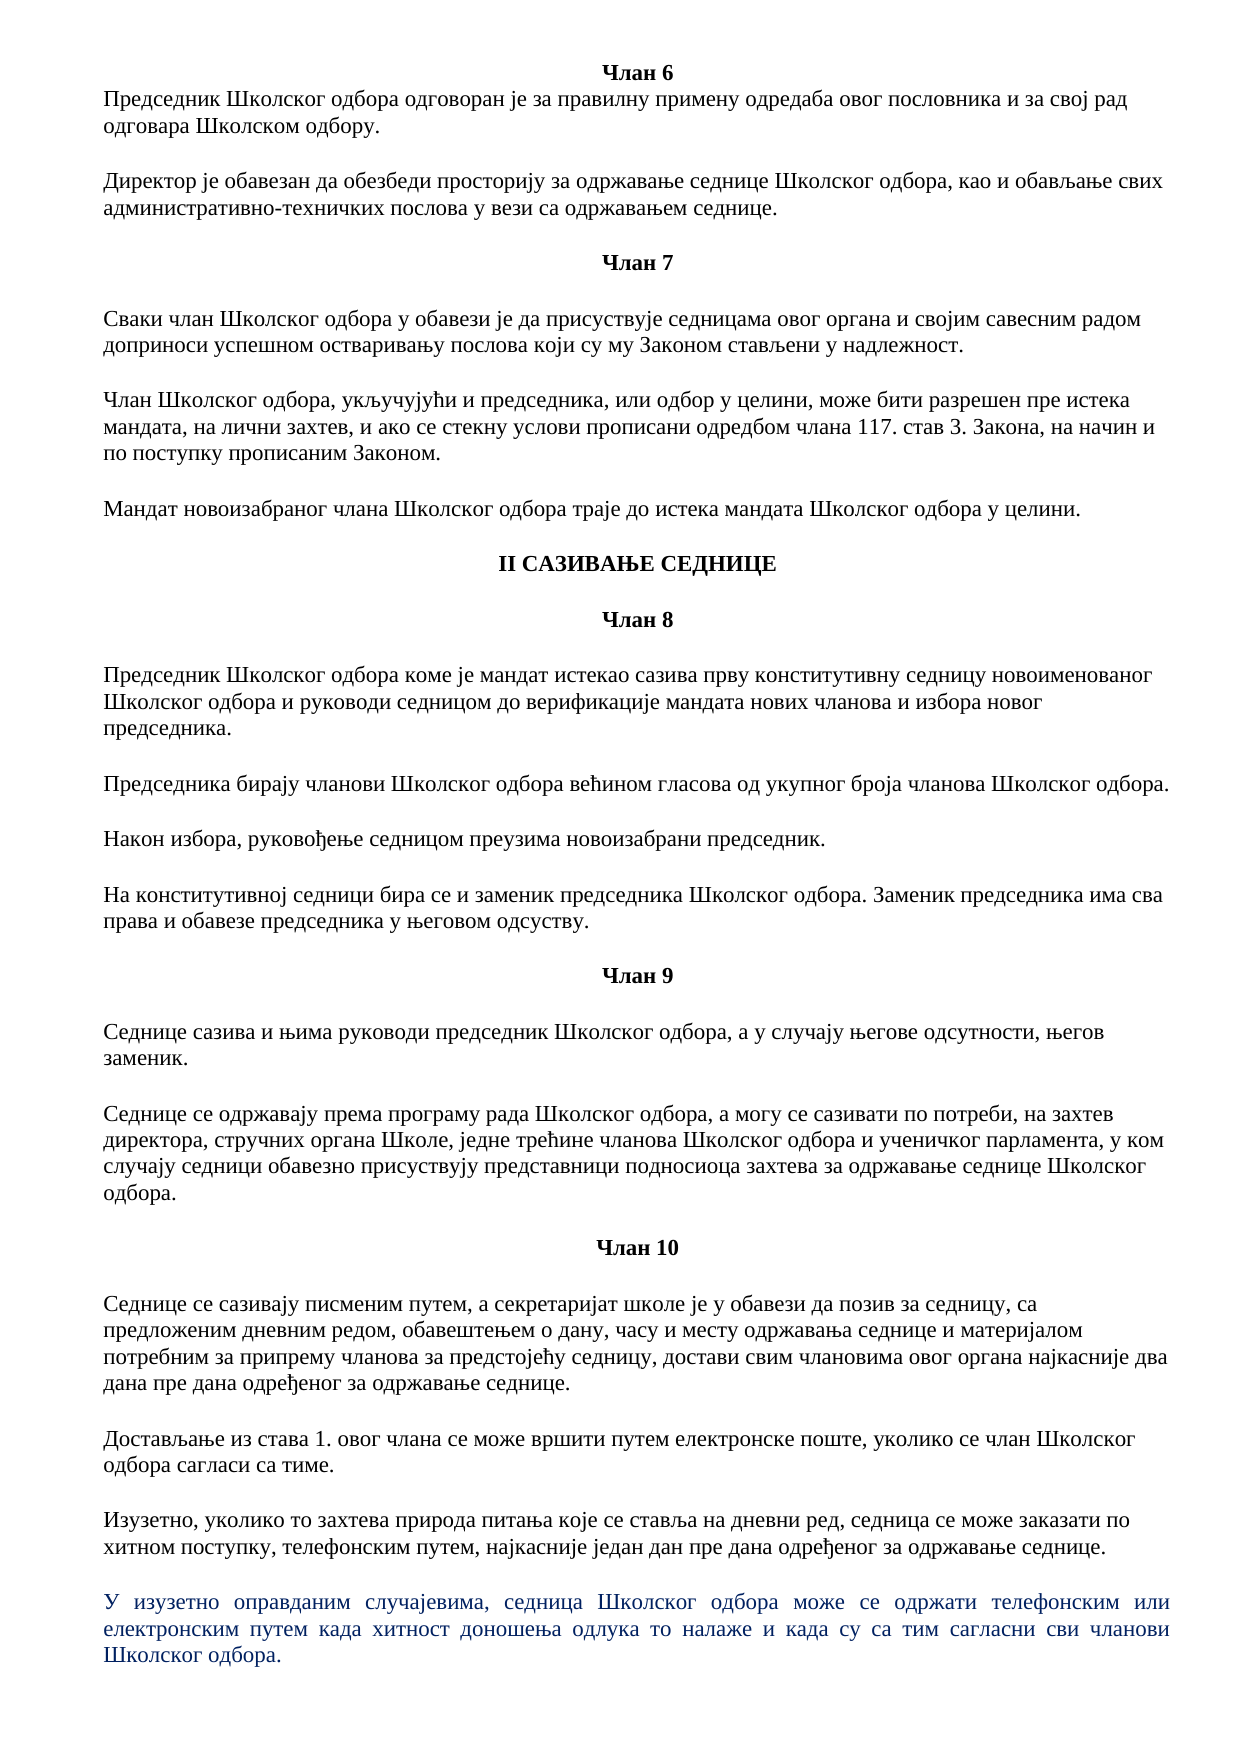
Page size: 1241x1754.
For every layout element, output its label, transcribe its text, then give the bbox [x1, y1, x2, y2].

text Мандат новоизабраног члана Школског одбора траје до истека мандата Школског одбора у целини. [103, 495, 1172, 521]
text II САЗИВАЊЕ СЕДНИЦЕ [103, 550, 1172, 577]
text У изузетно оправданим случајевима, седница Школског одбора може се одржати телефонским или електронским путем када хитност доношења одлука то налаже и када су са тим сагласни сви чланови Школског одбора. [103, 1588, 1172, 1667]
text Члан 10 [103, 1234, 1172, 1261]
text Члан 9 [103, 962, 1172, 989]
text На конститутивној седници бира се и заменик председника Школског одбора. Заменик председника има сва права и обавезе председника у његовом одсуству. [103, 881, 1172, 933]
text Директор је обавезан да обезбеди просторију за одржавање седнице Школског одбора, као и обављање свих административно-техничких послова у вези са одржавањем седнице. [103, 167, 1172, 220]
text Члан 6 [103, 59, 1172, 85]
text Председник Школског одбора одговоран је за правилну примену одредаба овог пословника и за свој рад одговара Школском одбору. [103, 85, 1172, 138]
text Сваки члан Школског одбора у обавези је да присуствује седницама овог органа и својим савесним радом доприноси успешном остваривању послова који су му Законом стављени у надлежност. [103, 305, 1172, 357]
text Седнице се одржавају према програму рада Школског одбора, а могу се сазивати по потреби, на захтев директора, стручних органа Школе, једне трећине чланова Школског одбора и ученичког парламента, у ком случају седници обавезно присуствују представници подносиоца захтева за одржавање седнице Школског одбора. [103, 1100, 1172, 1205]
text Члан Школског одбора, укључујући и председника, или одбор у целини, може бити разрешен пре истека мандата, на лични захтев, и ако се стекну услови прописани одредбом члана 117. став 3. Закона, на начин и по поступку прописаним Законом. [103, 387, 1172, 466]
text Председник Школског одбора коме је мандат истекао сазива прву конститутивну седницу новоименованог Школског одбора и руководи седницом до верификације мандата нових чланова и избора новог председника. [103, 661, 1172, 740]
text Члан 7 [103, 249, 1172, 276]
text Достављање из става 1. овог члана се може вршити путем електронске поште, уколико се члан Школског одбора сагласи са тиме. [103, 1424, 1172, 1477]
text Члан 8 [103, 606, 1172, 632]
text Седнице сазива и њима руководи председник Школског одбора, а у случају његове одсутности, његов заменик. [103, 1018, 1172, 1071]
text Изузетно, уколико то захтева природа питања које се ставља на дневни ред, седница се може заказати по хитном поступку, телефонским путем, најкасније један дан пре дана одређеног за одржавање седнице. [103, 1506, 1172, 1559]
text Председника бирају чланови Школског одбора већином гласова од укупног броја чланова Школског одбора. [103, 769, 1172, 796]
text Након избора, руковођење седницом преузима новоизабрани председник. [103, 825, 1172, 851]
text Седнице се сазивају писменим путем, а секретаријат школе је у обавези да позив за седницу, са предложеним дневним редом, обавештењем о дану, часу и месту одржавања седнице и материјалом потребним за припрему чланова за предстојећу седницу, достави свим члановима овог органа најкасније два дана пре дана одређеног за одржавање седнице. [103, 1290, 1172, 1395]
